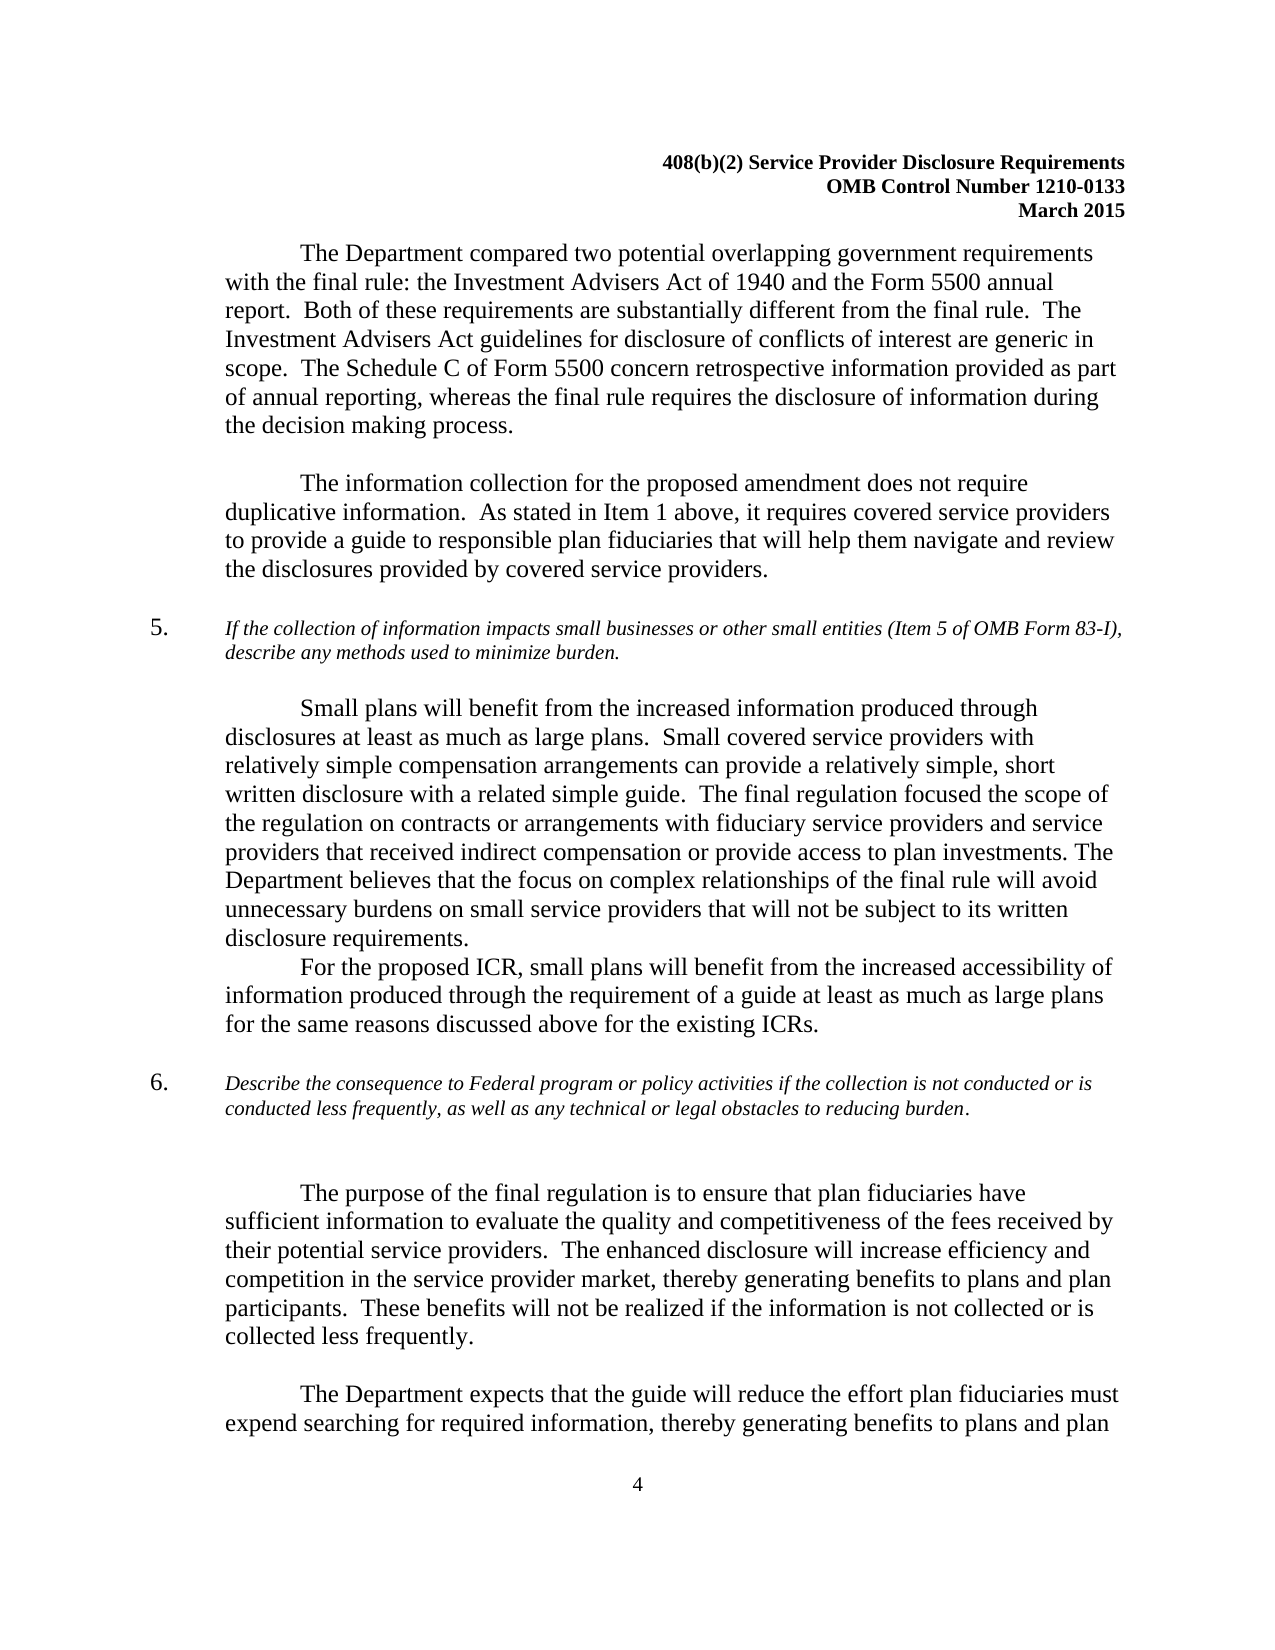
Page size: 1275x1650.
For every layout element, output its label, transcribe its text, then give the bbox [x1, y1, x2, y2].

text Small plans will benefit from the increased information produced through disclosures at least as much as large plans. Small covered service providers with relatively simple compensation arrangements can provide a relatively simple, short written disclosure with a related simple guide. The final regulation focused the scope of the regulation on contracts or arrangements with fiduciary service providers and service providers that received indirect compensation or provide access to plan investments. The Department believes that the focus on complex relationships of the final rule will avoid unnecessary burdens on small service providers that will not be subject to its written disclosure requirements. [225, 693, 1125, 952]
text 5. If the collection of information impacts small businesses or other small entities (Item 5 of OMB Form 83-I), describe any methods used to minimize burden. [150, 612, 1125, 664]
text 6. Describe the consequence to Federal program or policy activities if the collection is not conducted or is conducted less frequently, as well as any technical or legal obstacles to reducing burden. [150, 1067, 1125, 1120]
text The Department compared two potential overlapping government requirements with the final rule: the Investment Advisers Act of 1940 and the Form 5500 annual report. Both of these requirements are substantially different from the final rule. The Investment Advisers Act guidelines for disclosure of conflicts of interest are generic in scope. The Schedule C of Form 5500 concern retrospective information provided as part of annual reporting, whereas the final rule requires the disclosure of information during the decision making process. [225, 238, 1125, 439]
text The purpose of the final regulation is to ensure that plan fiduciaries have sufficient information to evaluate the quality and competitiveness of the fees received by their potential service providers. The enhanced disclosure will increase efficiency and competition in the service provider market, thereby generating benefits to plans and plan participants. These benefits will not be realized if the information is not collected or is collected less frequently. [225, 1178, 1125, 1350]
text The information collection for the proposed amendment does not require duplicative information. As stated in Item 1 above, it requires covered service providers to provide a guide to responsible plan fiduciaries that will help them navigate and review the disclosures provided by covered service providers. [225, 468, 1125, 583]
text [225, 1379, 1125, 1437]
text For the proposed ICR, small plans will benefit from the increased accessibility of information produced through the requirement of a guide at least as much as large plans for the same reasons discussed above for the existing ICRs. [225, 952, 1125, 1038]
